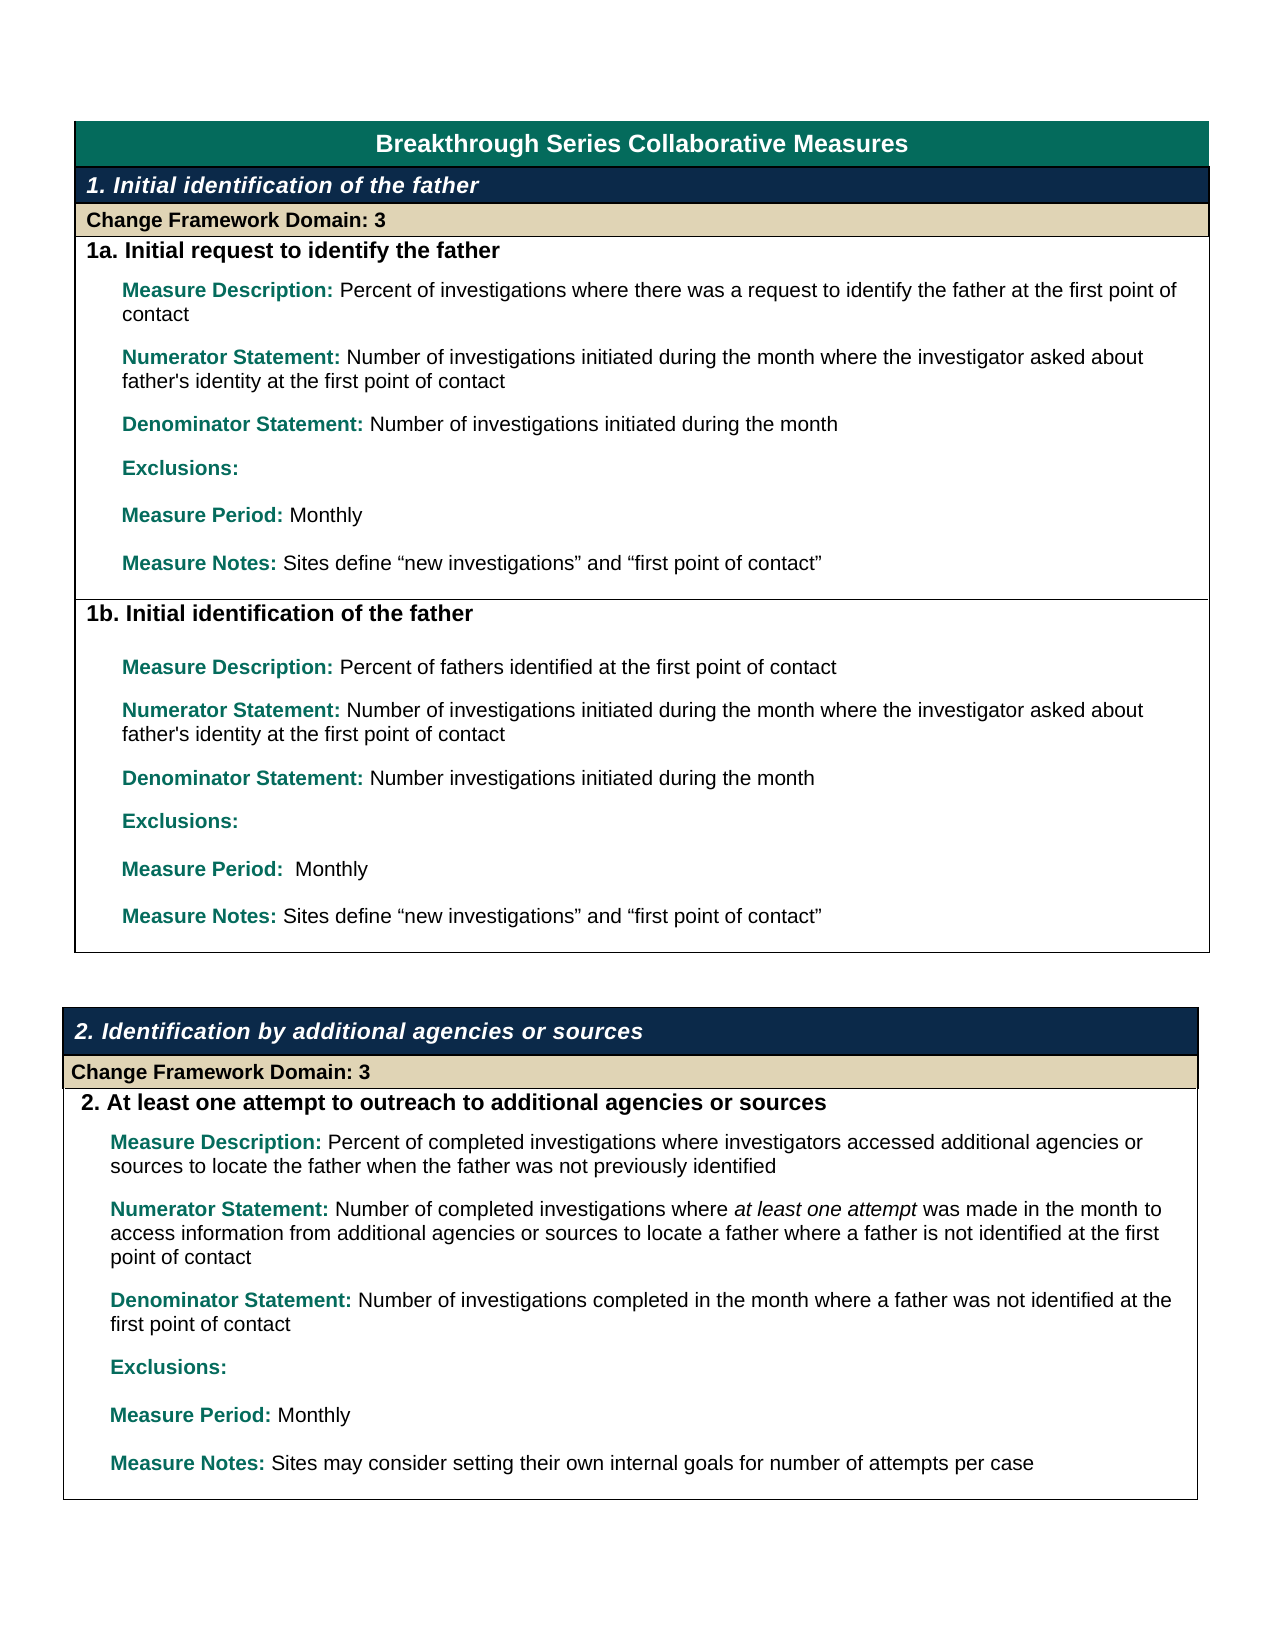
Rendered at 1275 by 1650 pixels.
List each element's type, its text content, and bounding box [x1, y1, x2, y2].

table_cell 2. At least one attempt to outreach to additional agencies or sources Measure Description: Percent of completed investigations where investigators accessed additional agencies or sources to locate the father when the father was not previously identified Numerator Statement: Number of completed investigations where at least one attempt was made in the month to access information from additional agencies or sources to locate a father where a father is not identified at the first point of contact Denominator Statement: Number of investigations completed in the month where a father was not identified at the first point of contact Exclusions: Measure Period: Monthly Measure Notes: Sites may consider setting their own internal goals for number of attempts per case [64, 1088, 1197, 1499]
table_header 2. Identification by additional agencies or sources [64, 1008, 1197, 1054]
table_cell Change Framework Domain: 3 [76, 204, 1208, 236]
table_cell Change Framework Domain: 3 [64, 1056, 1197, 1088]
table_header Breakthrough Series Collaborative Measures [76, 121, 1209, 166]
table_cell 1a. Initial request to identify the father Measure Description: Percent of investigations where there was a request to identify the father at the first point of contact Numerator Statement: Number of investigations initiated during the month where the investigator asked about father's identity at the first point of contact Denominator Statement: Number of investigations initiated during the month Exclusions: Measure Period: Monthly Measure Notes: Sites define “new investigations” and “first point of contact” [76, 237, 1209, 599]
table_cell 1. Initial identification of the father [76, 168, 1208, 202]
table_cell 1b. Initial identification of the father Measure Description: Percent of fathers identified at the first point of contact Numerator Statement: Number of investigations initiated during the month where the investigator asked about father's identity at the first point of contact Denominator Statement: Number investigations initiated during the month Exclusions: Measure Period: Monthly Measure Notes: Sites define “new investigations” and “first point of contact” [76, 599, 1209, 952]
